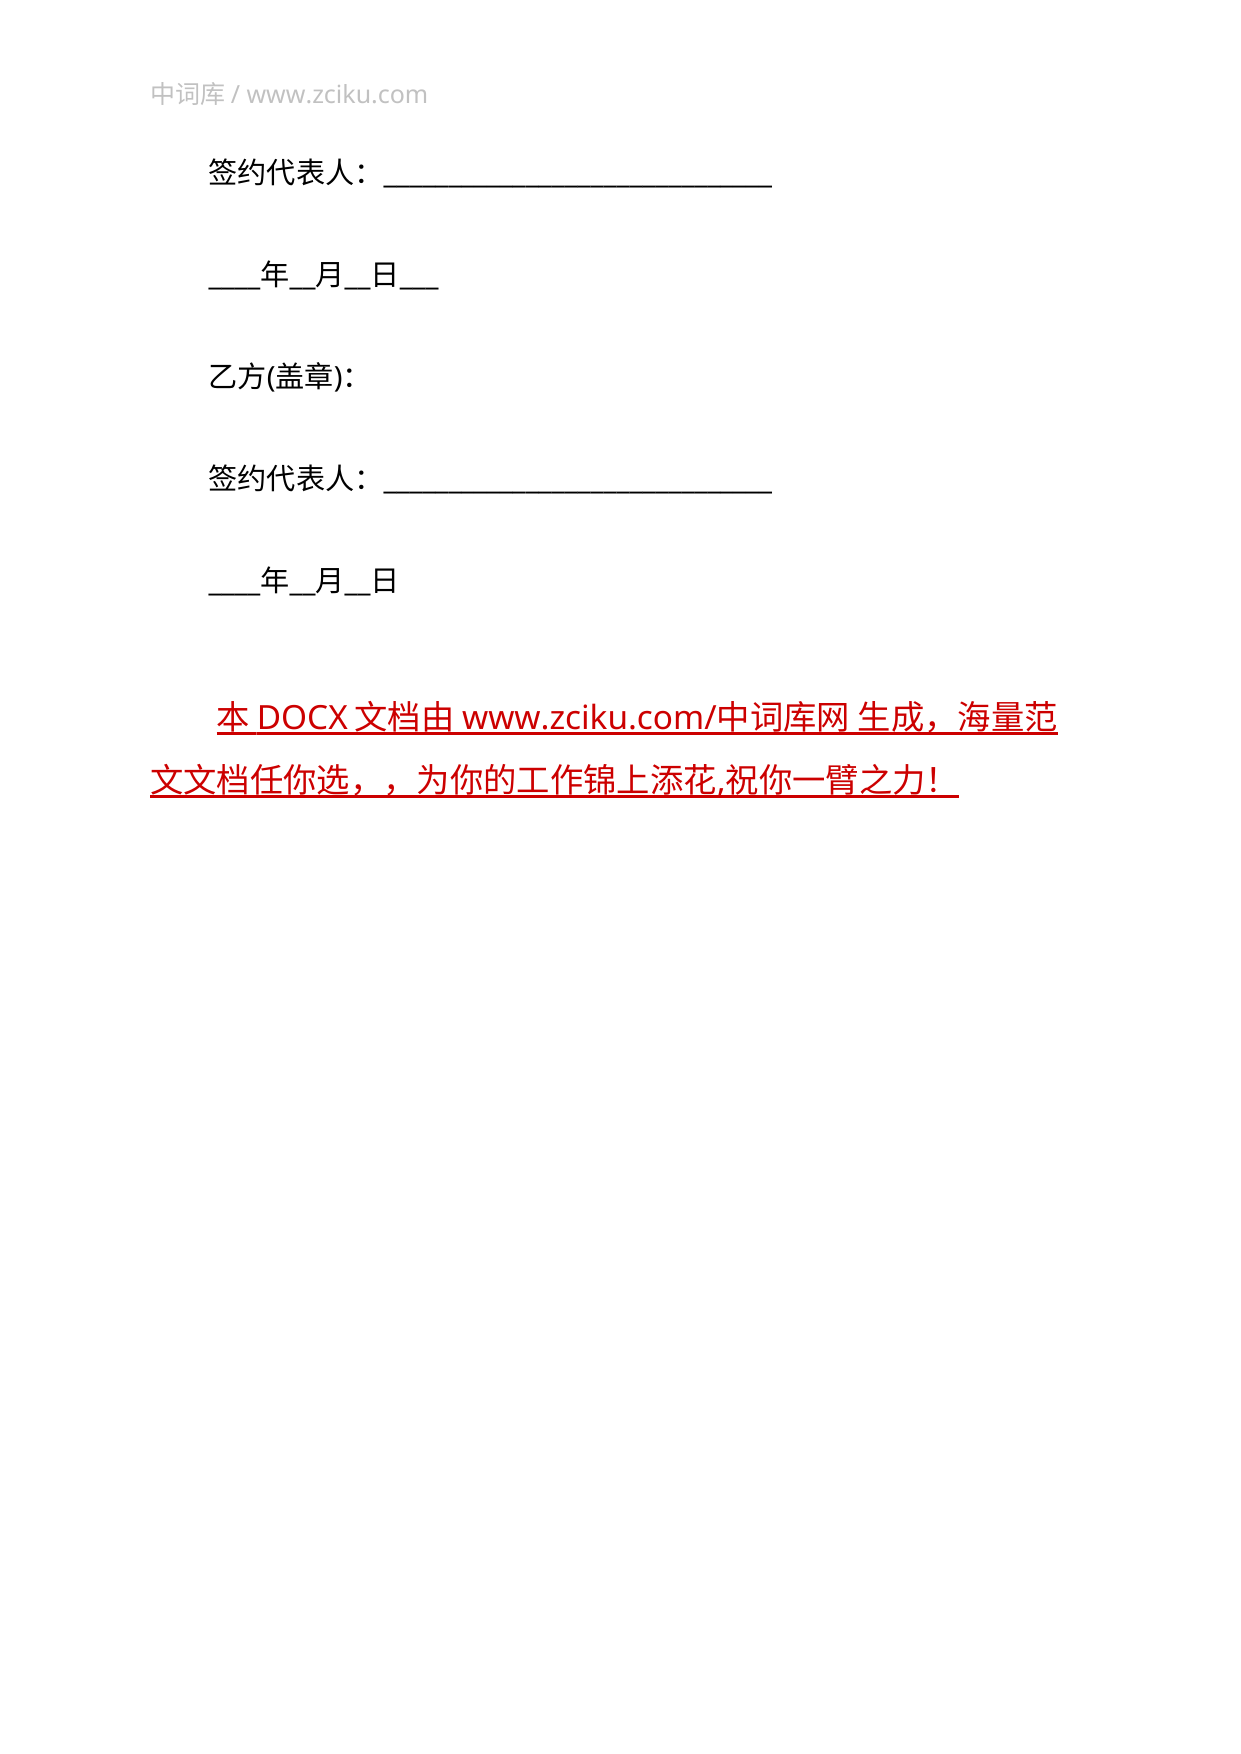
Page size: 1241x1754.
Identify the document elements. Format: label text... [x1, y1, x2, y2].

text 本DOCX文档由 www.zciku.com/中词库网 生成，海量范文文档任你选，，为你的工作锦上添花,祝你一臂之力！ [150, 691, 1090, 802]
text 乙方(盖章)： [150, 354, 1090, 396]
text 签约代表人：______________________________ [150, 456, 1090, 498]
text ____年__月__日___ [150, 252, 1090, 294]
text 签约代表人：______________________________ [150, 150, 1090, 192]
text ____年__月__日 [150, 558, 1090, 600]
